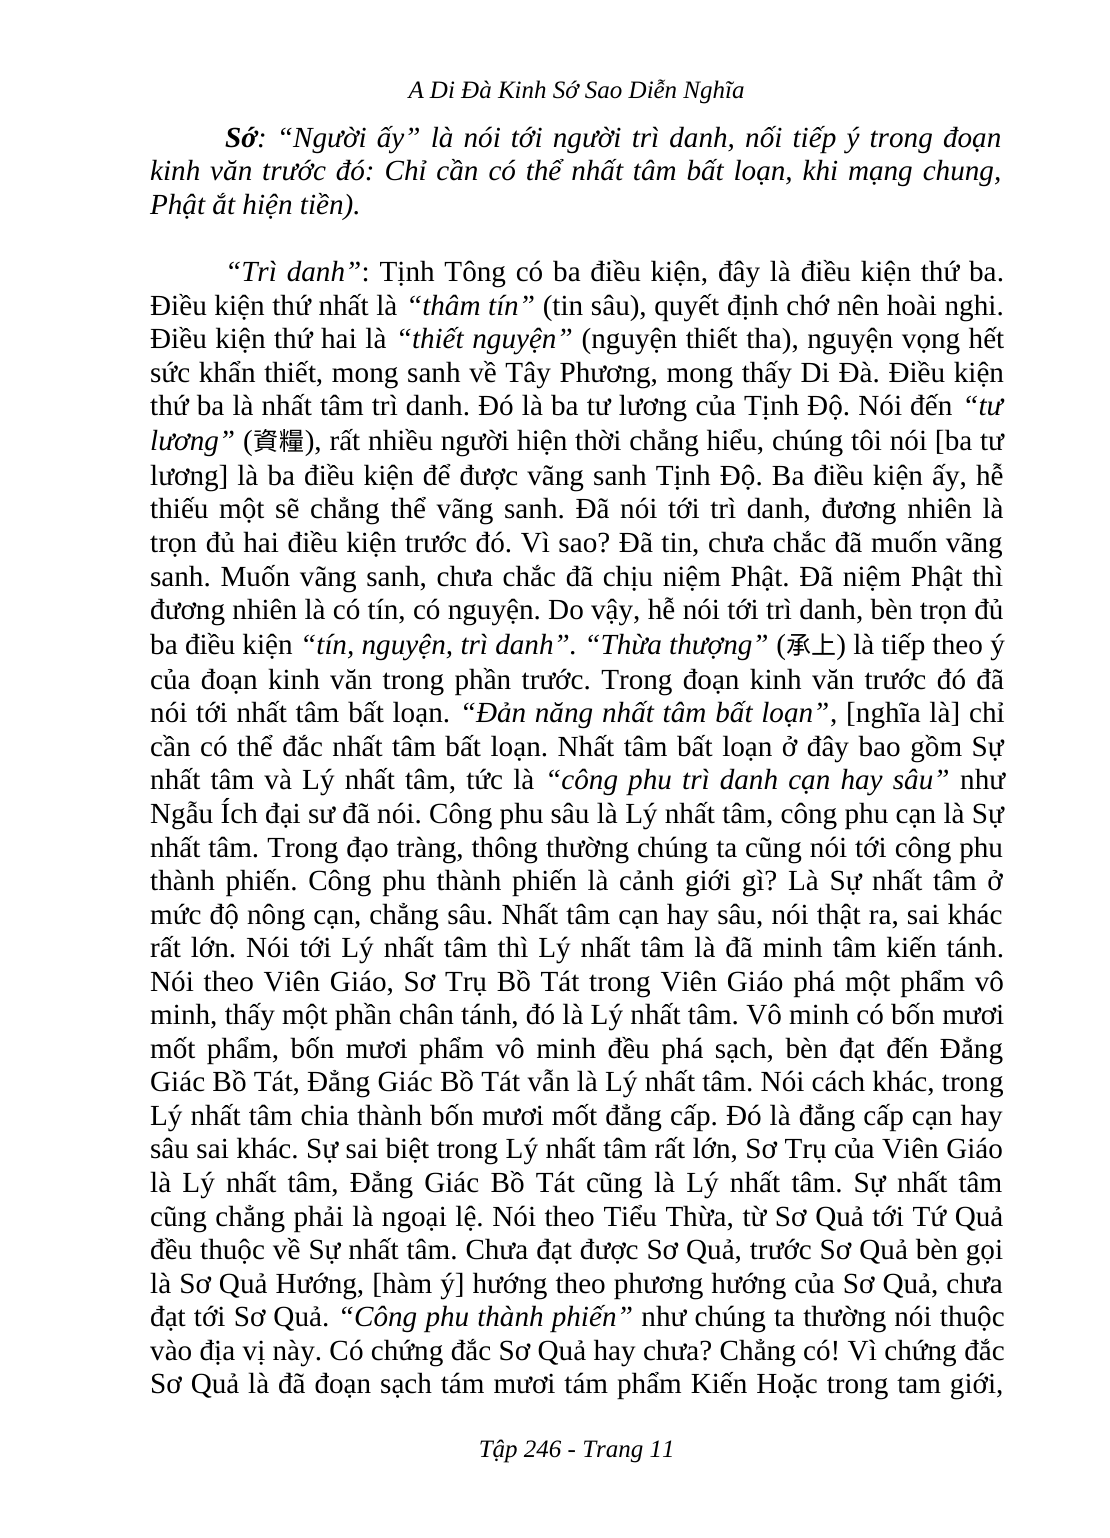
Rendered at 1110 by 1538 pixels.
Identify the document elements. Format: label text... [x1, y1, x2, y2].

text Sớ: “Người ấy” là nói tới người trì danh, nối tiếp ý trong đoạn kinh văn trước đó: Chỉ cần có thể nhất tâm bất loạn, khi mạng chung, Phật ắt hiện tiền). [150, 120, 1005, 221]
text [150, 254, 1005, 1400]
